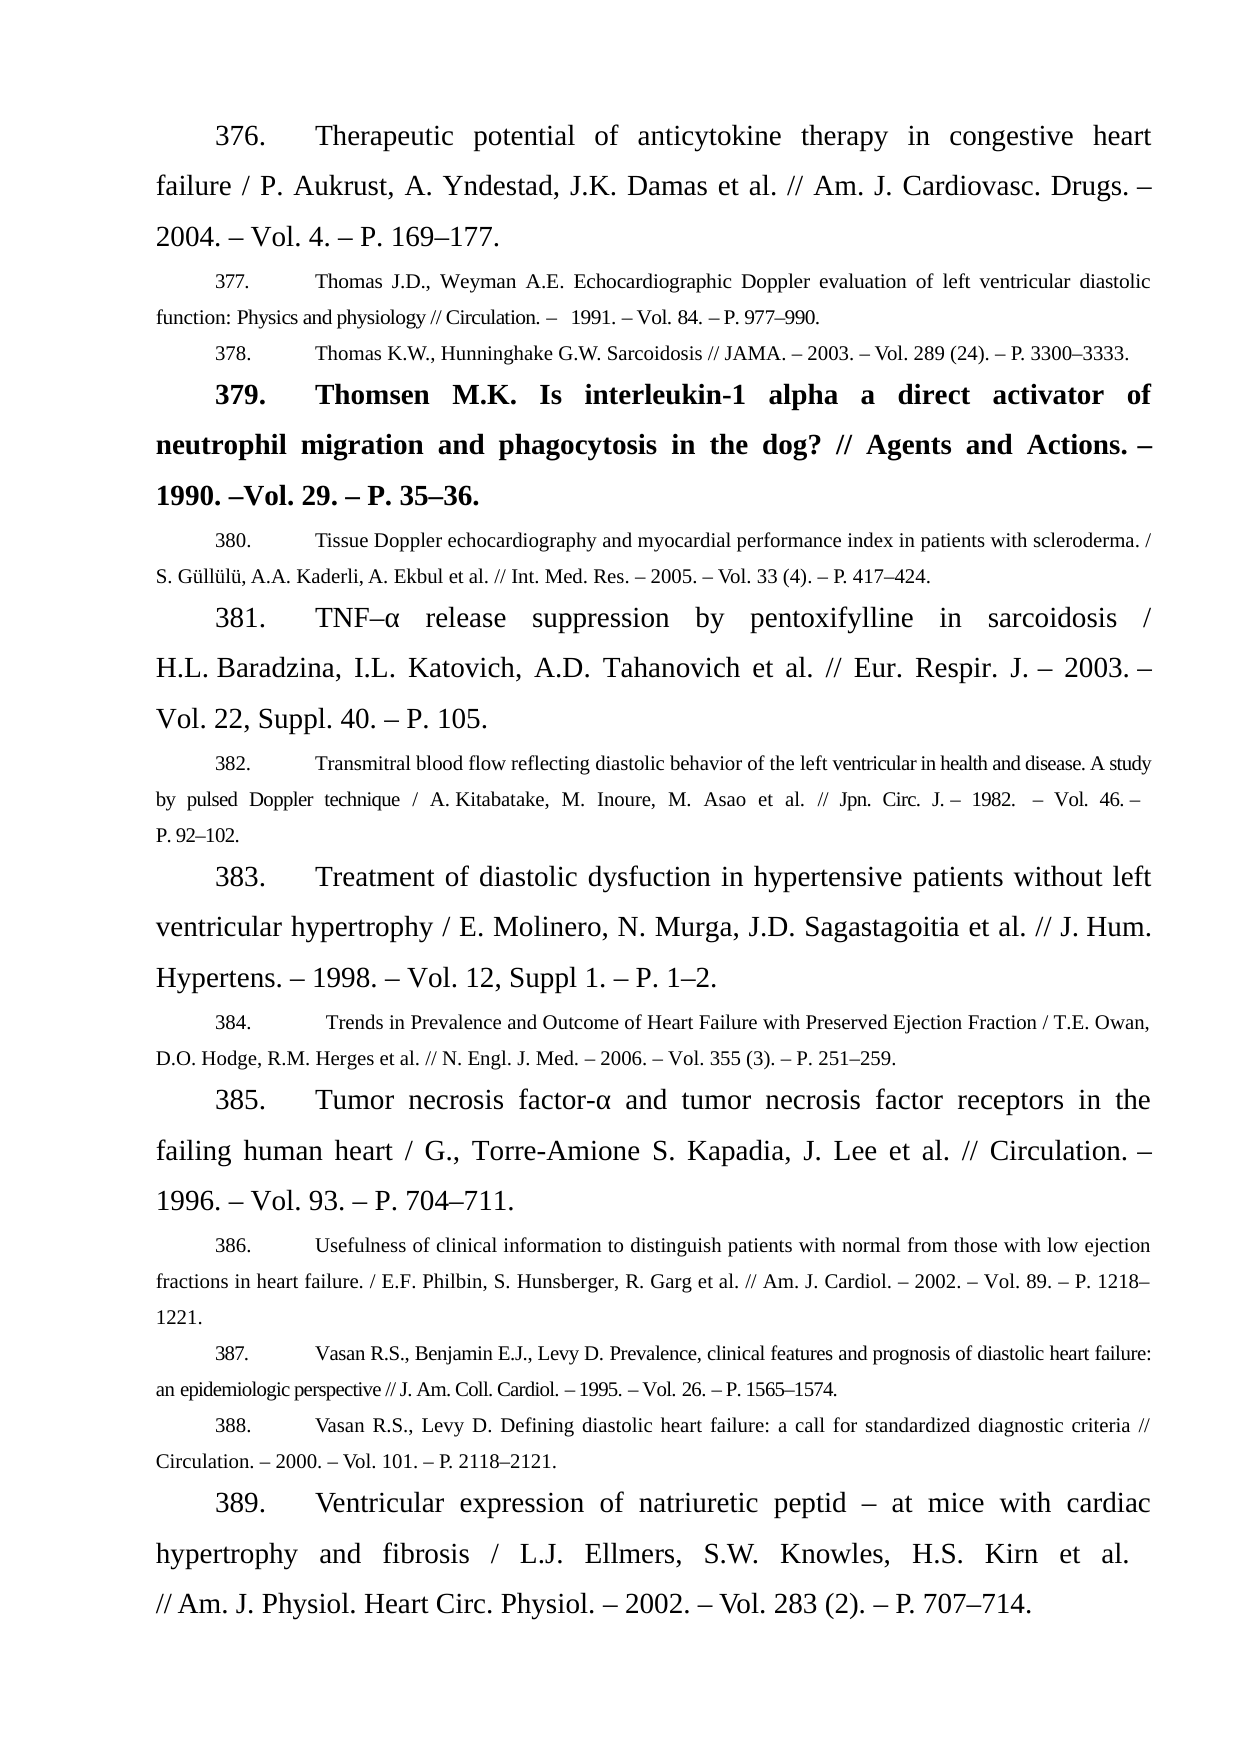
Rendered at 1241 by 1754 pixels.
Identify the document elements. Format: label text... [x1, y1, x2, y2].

list Treatment of diastolic dysfuction in hypertensive patients without left ventricular hypertrophy / E. Molinero, N. Murga, J.D. Sagastagoitia et al. // J. Hum. Hypertens. – 1998. – Vol. 12, Suppl 1. – P. 1–2. [156, 859, 1152, 993]
list Therapeutic potential of anticytokine therapy in congestive heart failure / P. Aukrust, A. Yndestad, J.K. Damas et al. // Am. J. Cardiovasc. Drugs. – 2004. – Vol. 4. – P. 169–177. [156, 118, 1152, 252]
list Vasan R.S., Benjamin E.J., Levy D. Prevalence, clinical features and prognosis of diastolic heart failure: an epidemiologic perspective // J. Am. Coll. Cardiol. – 1995. – Vol. 26. – P. 1565–1574. [156, 1341, 1152, 1401]
list Tissue Doppler echocardiography and myocardial performance index in patients with scleroderma. / . Güllülü, . Kaderli, . Ekbul et al. // Int. Med. Res. – 2005. – Vol. 33 (4). – P. 417–424. [156, 528, 1152, 588]
list Tumor necrosis factor-α and tumor necrosis factor receptors in the failing human heart / G., Torre-Amione S. Kapadia, J. Lee et al. // Circulation. – 1996. – Vol. 93. – P. 704–711. [156, 1082, 1152, 1216]
list Usefulness of clinical information to distinguish patients with normal from those with low ejection fractions in heart failure. / E.F. Philbin, S. Hunsberger, R. Garg et al. // Am. J. Cardiol. – 2002. – Vol. 89. – P. 1218–1221. [156, 1233, 1152, 1329]
list Thomas K.W., Hunninghake G.W. Sarcoidosis // JAMA. – 2003. – Vol. 289 (24). – P. 3300–3333. [156, 341, 1152, 365]
list Thomsen M.K. Is interleukin-1 alpha a direct activator of neutrophil migration and phagocytosis in the dog? // Agents and Actions. – 1990. –Vol. 29. – P. 35–36. [156, 377, 1152, 511]
list Thomas J.D., Weyman A.E. Echocardiographic Doppler evaluation of left ventricular diastolic function: Physics and physiology // Circulation. – 1991. – Vol. 84. – P. 977–990. [156, 269, 1152, 329]
list Transmitral blood flow reflecting diastolic behavior of the left ventricular in health and disease. A study by pulsed Doppler technique / A. Kitabatake, M. Inoure, M. Asao et al. // Jpn. Circ. J. – 1982. – Vol. 46. – P. 92–102. [156, 751, 1152, 847]
list Ventricular expression of natriuretic peptid – at mice with cardiac hypertrophy and fibrosis / L.J. Ellmers, S.W. Knowles, H.S. Kirn et al. // Am. J. Physiol. Heart Circ. Physiol. – 2002. – Vol. 283 (2). – P. 707–714. [156, 1486, 1152, 1620]
list TNF–α release suppression by pentoxifylline in sarcoidosis / H.L. Baradzina, I.L. Katovich, A.D. Tahanovich et al. // Eur. Respir. J. – 2003. – Vol. 22, Suppl. 40. – P. 105. [156, 600, 1152, 734]
list Trends in Prevalence and Outcome of Heart Failure with Preserved Ejection Fraction / T.E. Owan, D.O. Hodge, R.M. Herges et al. // N. Engl. J. Med. – 2006. – Vol. 355 (3). – P. 251–259. [156, 1010, 1152, 1070]
list Vasan R.S., Levy D. Defining diastolic heart failure: a call for standardized diagnostic criteria // Circulation. – 2000. – Vol. 101. – P. 2118–2121. [156, 1413, 1152, 1473]
